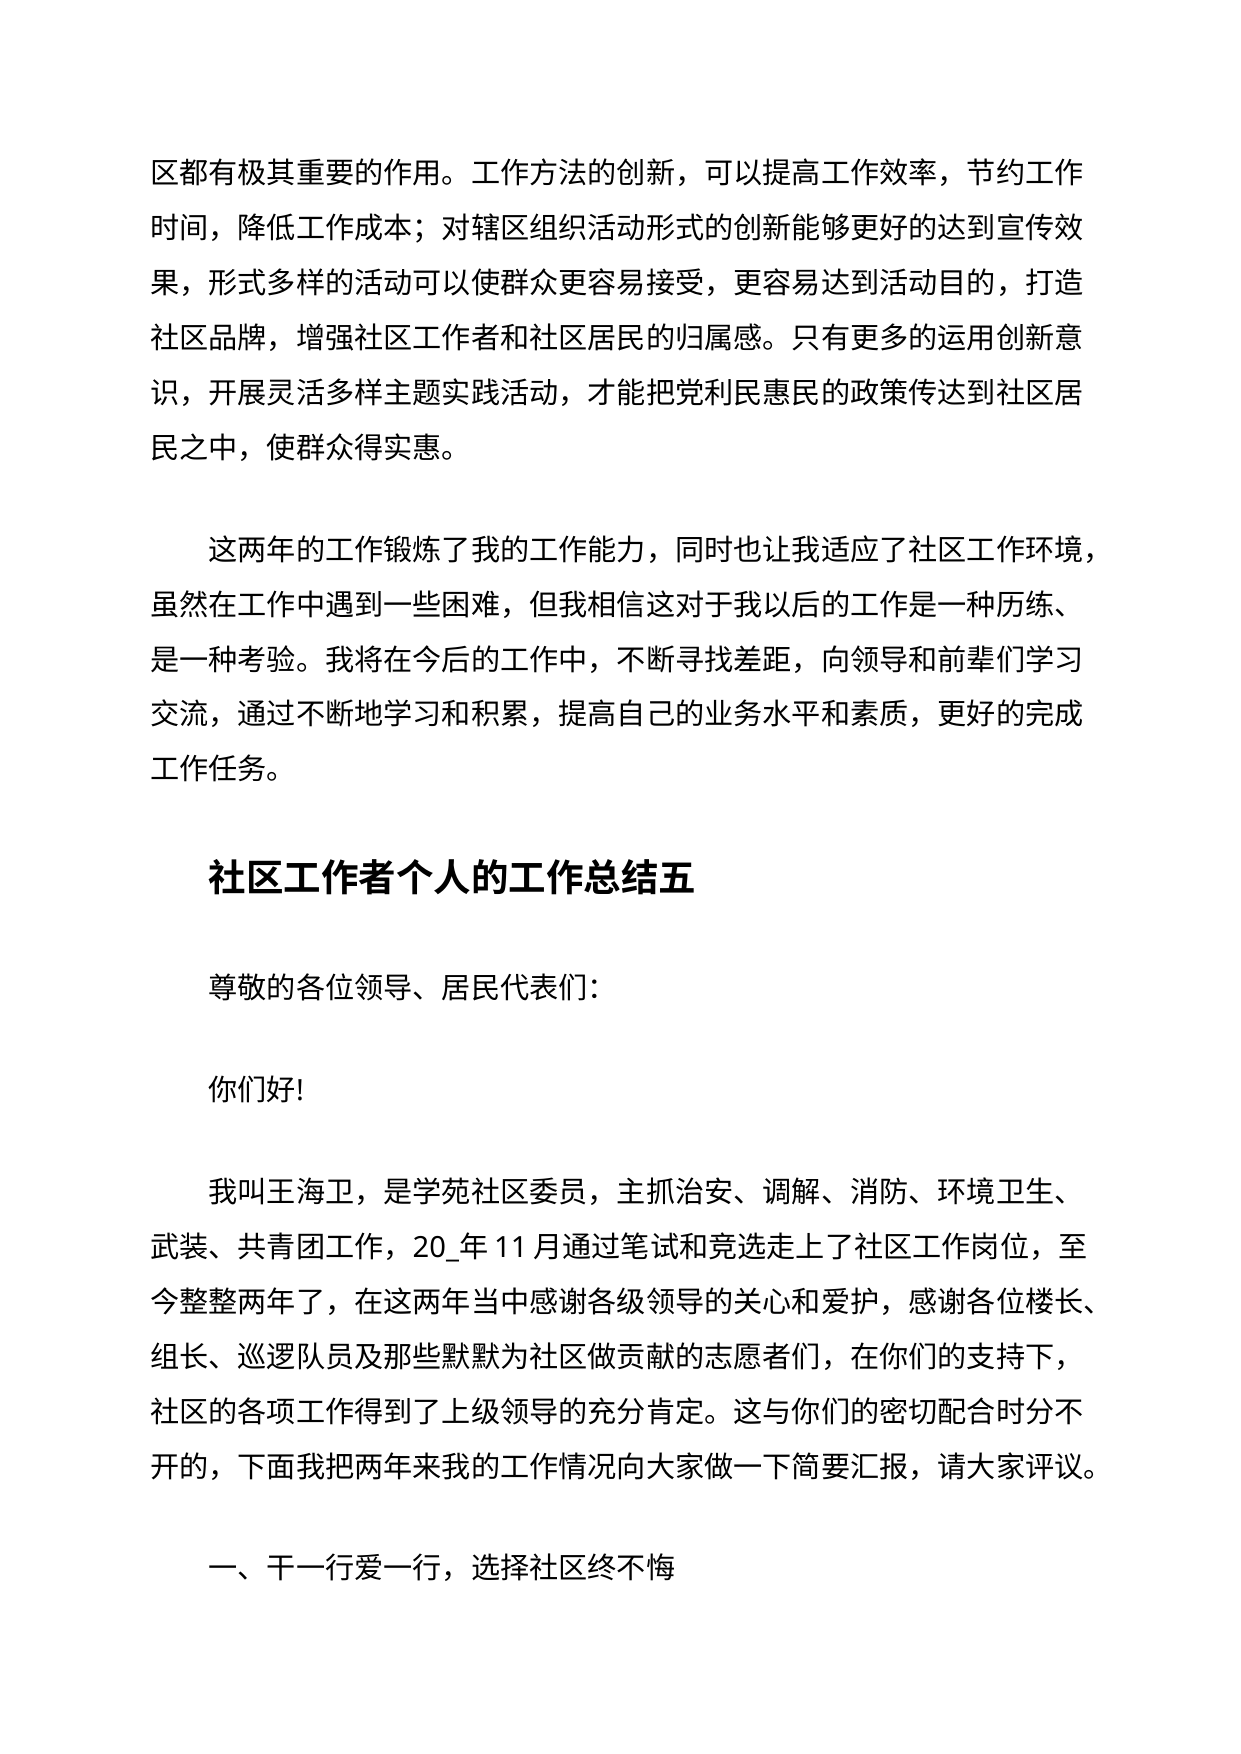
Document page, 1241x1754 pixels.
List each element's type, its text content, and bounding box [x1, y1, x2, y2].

text 一、干一行爱一行，选择社区终不悔 [150, 1545, 1090, 1587]
text 这两年的工作锻炼了我的工作能力，同时也让我适应了社区工作环境，虽然在工作中遇到一些困难，但我相信这对于我以后的工作是一种历练、是一种考验。我将在今后的工作中，不断寻找差距，向领导和前辈们学习交流，通过不断地学习和积累，提高自己的业务水平和素质，更好的完成工作任务。 [150, 526, 1090, 788]
text 我叫王海卫，是学苑社区委员，主抓治安、调解、消防、环境卫生、武装、共青团工作，20_年11月通过笔试和竞选走上了社区工作岗位，至今整整两年了，在这两年当中感谢各级领导的关心和爱护，感谢各位楼长、组长、巡逻队员及那些默默为社区做贡献的志愿者们，在你们的支持下，社区的各项工作得到了上级领导的充分肯定。这与你们的密切配合时分不开的，下面我把两年来我的工作情况向大家做一下简要汇报，请大家评议。 [150, 1169, 1090, 1486]
text 社区工作者个人的工作总结五 [150, 848, 1090, 902]
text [150, 150, 1090, 467]
text 你们好! [150, 1067, 1090, 1109]
text 尊敬的各位领导、居民代表们： [150, 965, 1090, 1007]
